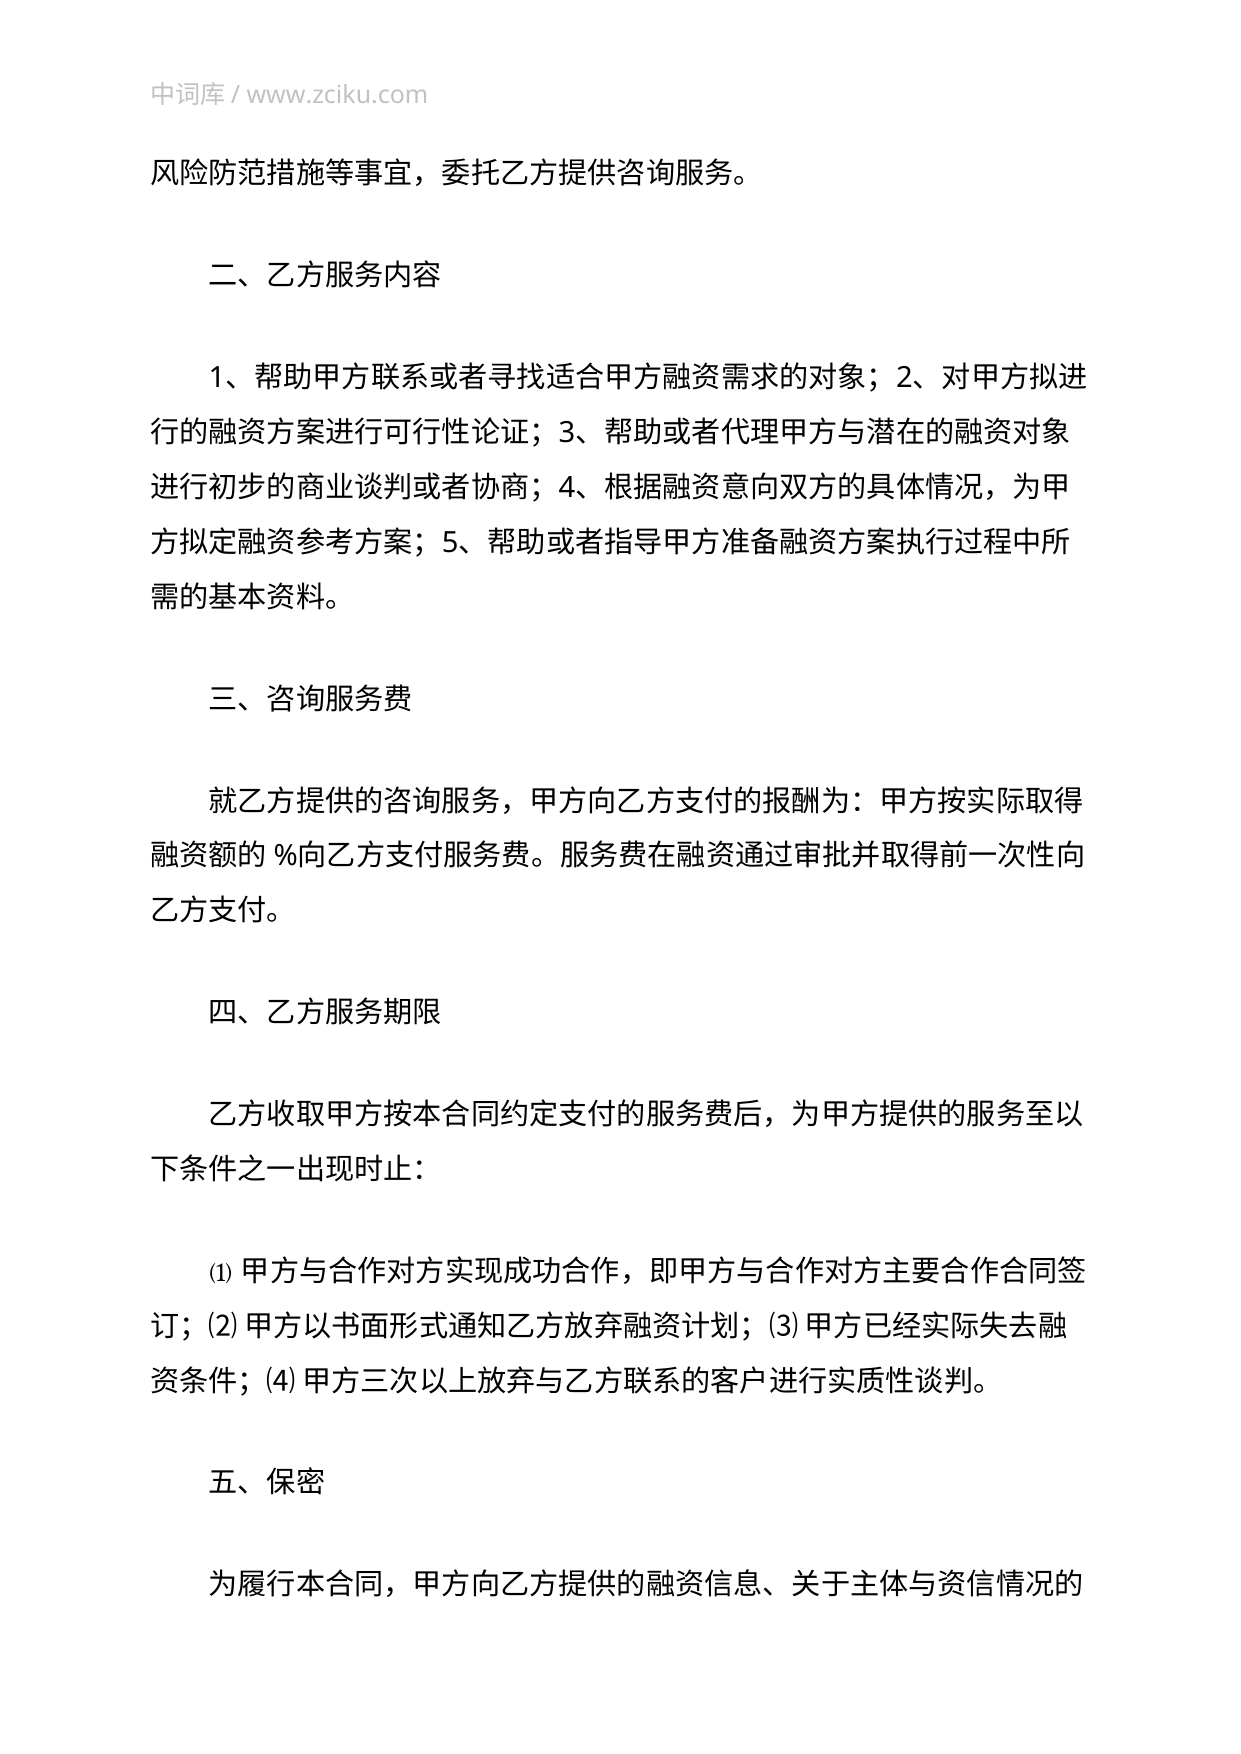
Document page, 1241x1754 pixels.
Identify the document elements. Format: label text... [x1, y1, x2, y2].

text ⑴ 甲方与合作对方实现成功合作，即甲方与合作对方主要合作合同签订；⑵ 甲方以书面形式通知乙方放弃融资计划；⑶ 甲方已经实际失去融资条件；⑷ 甲方三次以上放弃与乙方联系的客户进行实质性谈判。 [150, 1247, 1090, 1399]
text 三、咨询服务费 [150, 675, 1090, 718]
text 二、乙方服务内容 [150, 252, 1090, 294]
text 乙方收取甲方按本合同约定支付的服务费后，为甲方提供的服务至以下条件之一出现时止： [150, 1091, 1090, 1188]
text 五、保密 [150, 1459, 1090, 1501]
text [150, 150, 1090, 192]
text 1、帮助甲方联系或者寻找适合甲方融资需求的对象；2、对甲方拟进行的融资方案进行可行性论证；3、帮助或者代理甲方与潜在的融资对象进行初步的商业谈判或者协商；4、根据融资意向双方的具体情况，为甲方拟定融资参考方案；5、帮助或者指导甲方准备融资方案执行过程中所需的基本资料。 [150, 353, 1090, 616]
text 就乙方提供的咨询服务，甲方向乙方支付的报酬为：甲方按实际取得融资额的 %向乙方支付服务费。服务费在融资通过审批并取得前一次性向乙方支付。 [150, 777, 1090, 929]
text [150, 1561, 1090, 1603]
text 四、乙方服务期限 [150, 989, 1090, 1031]
